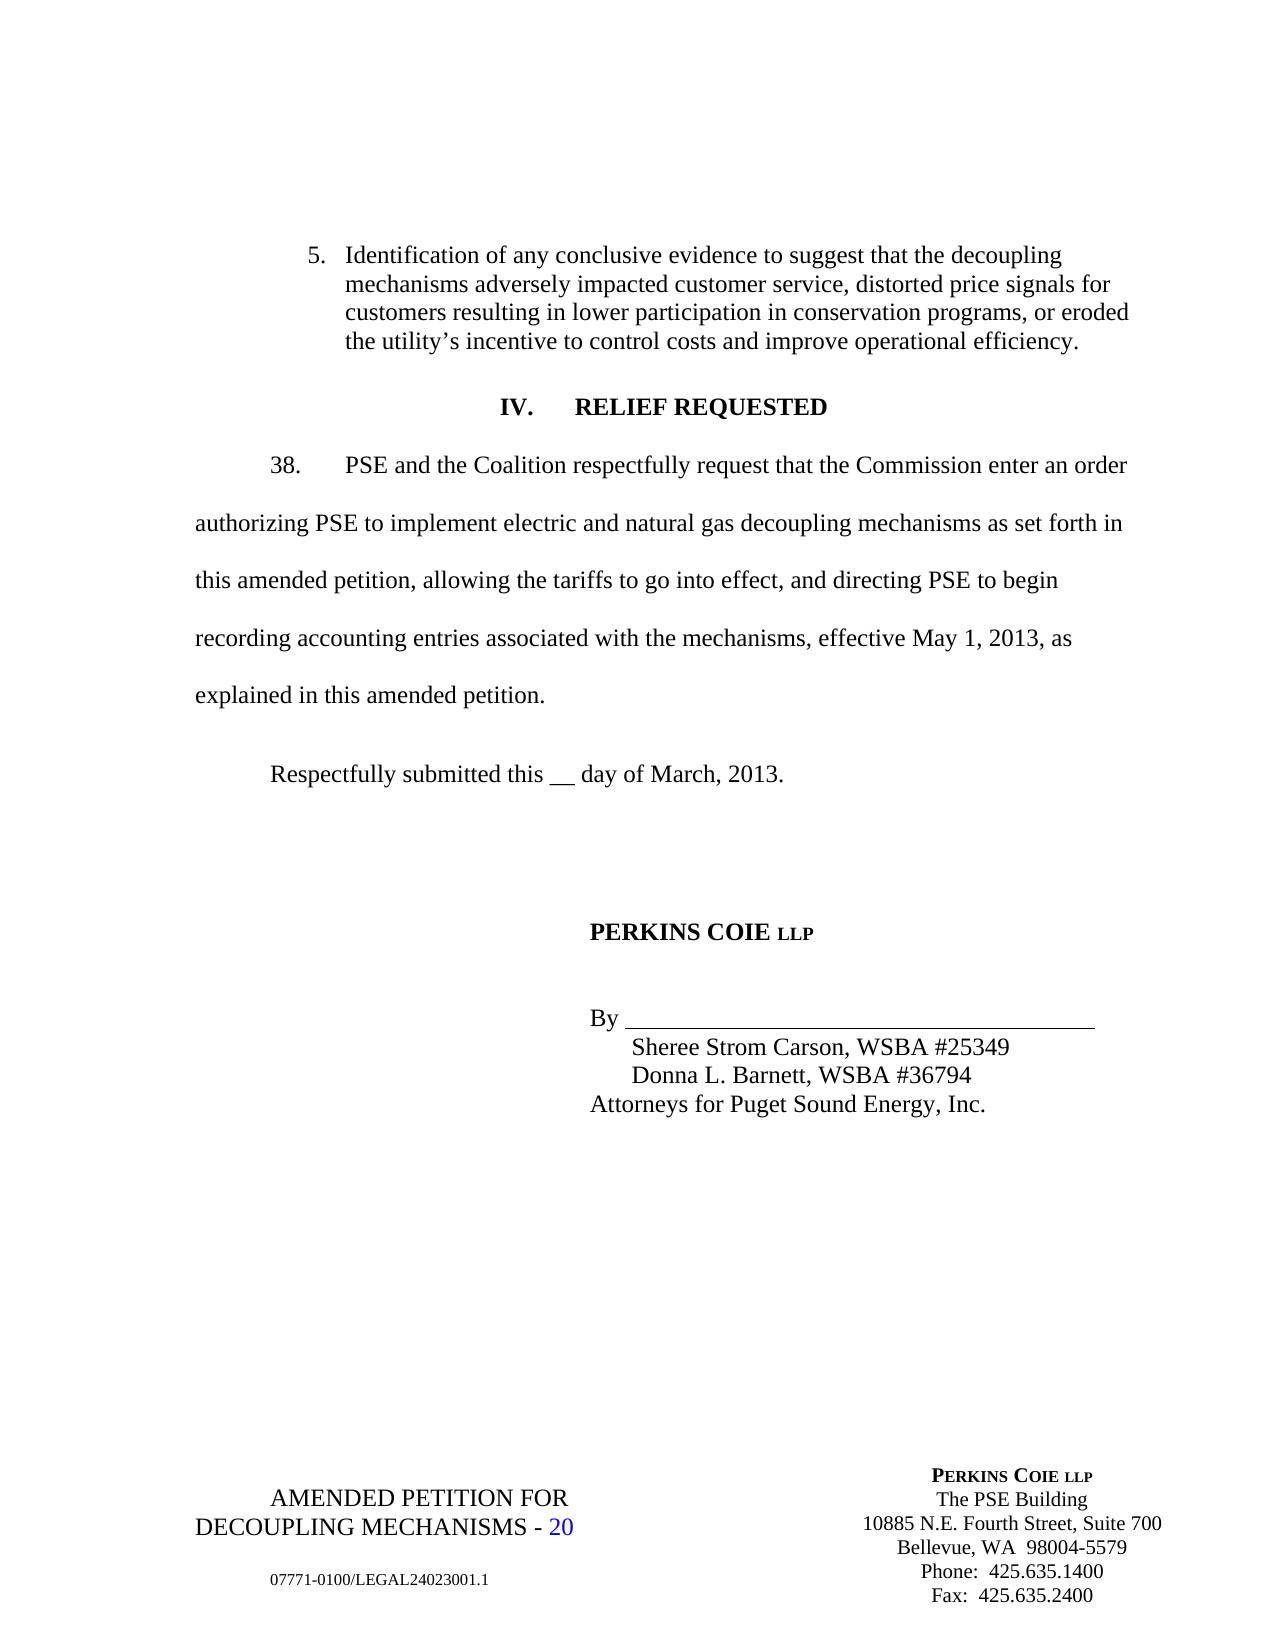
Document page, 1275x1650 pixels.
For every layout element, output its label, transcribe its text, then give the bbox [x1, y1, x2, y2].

list Identification of any conclusive evidence to suggest that the decoupling mechanisms adversely impacted customer service, distorted price signals for customers resulting in lower participation in conservation programs, or eroded the utility’s incentive to control costs and improve operational efficiency. [307, 240, 1132, 355]
text Respectfully submitted this __ day of March, 2013. [195, 738, 1132, 788]
text PSE and the Coalition respectfully request that the Commission enter an order authorizing PSE to implement electric and natural gas decoupling mechanisms as set forth in this amended petition, allowing the tariffs to go into effect, and directing PSE to begin recording accounting entries associated with the mechanisms, effective May 1, 2013, as explained in this amended petition. [195, 450, 1132, 709]
text PERKINS COIE LLP By Sheree Strom Carson, WSBA #25349 Donna L. Barnett, WSBA #36794 Attorneys for Puget Sound Energy, Inc. [589, 917, 1113, 1118]
subtitle IV. RELIEF REQUESTED [195, 392, 1132, 421]
